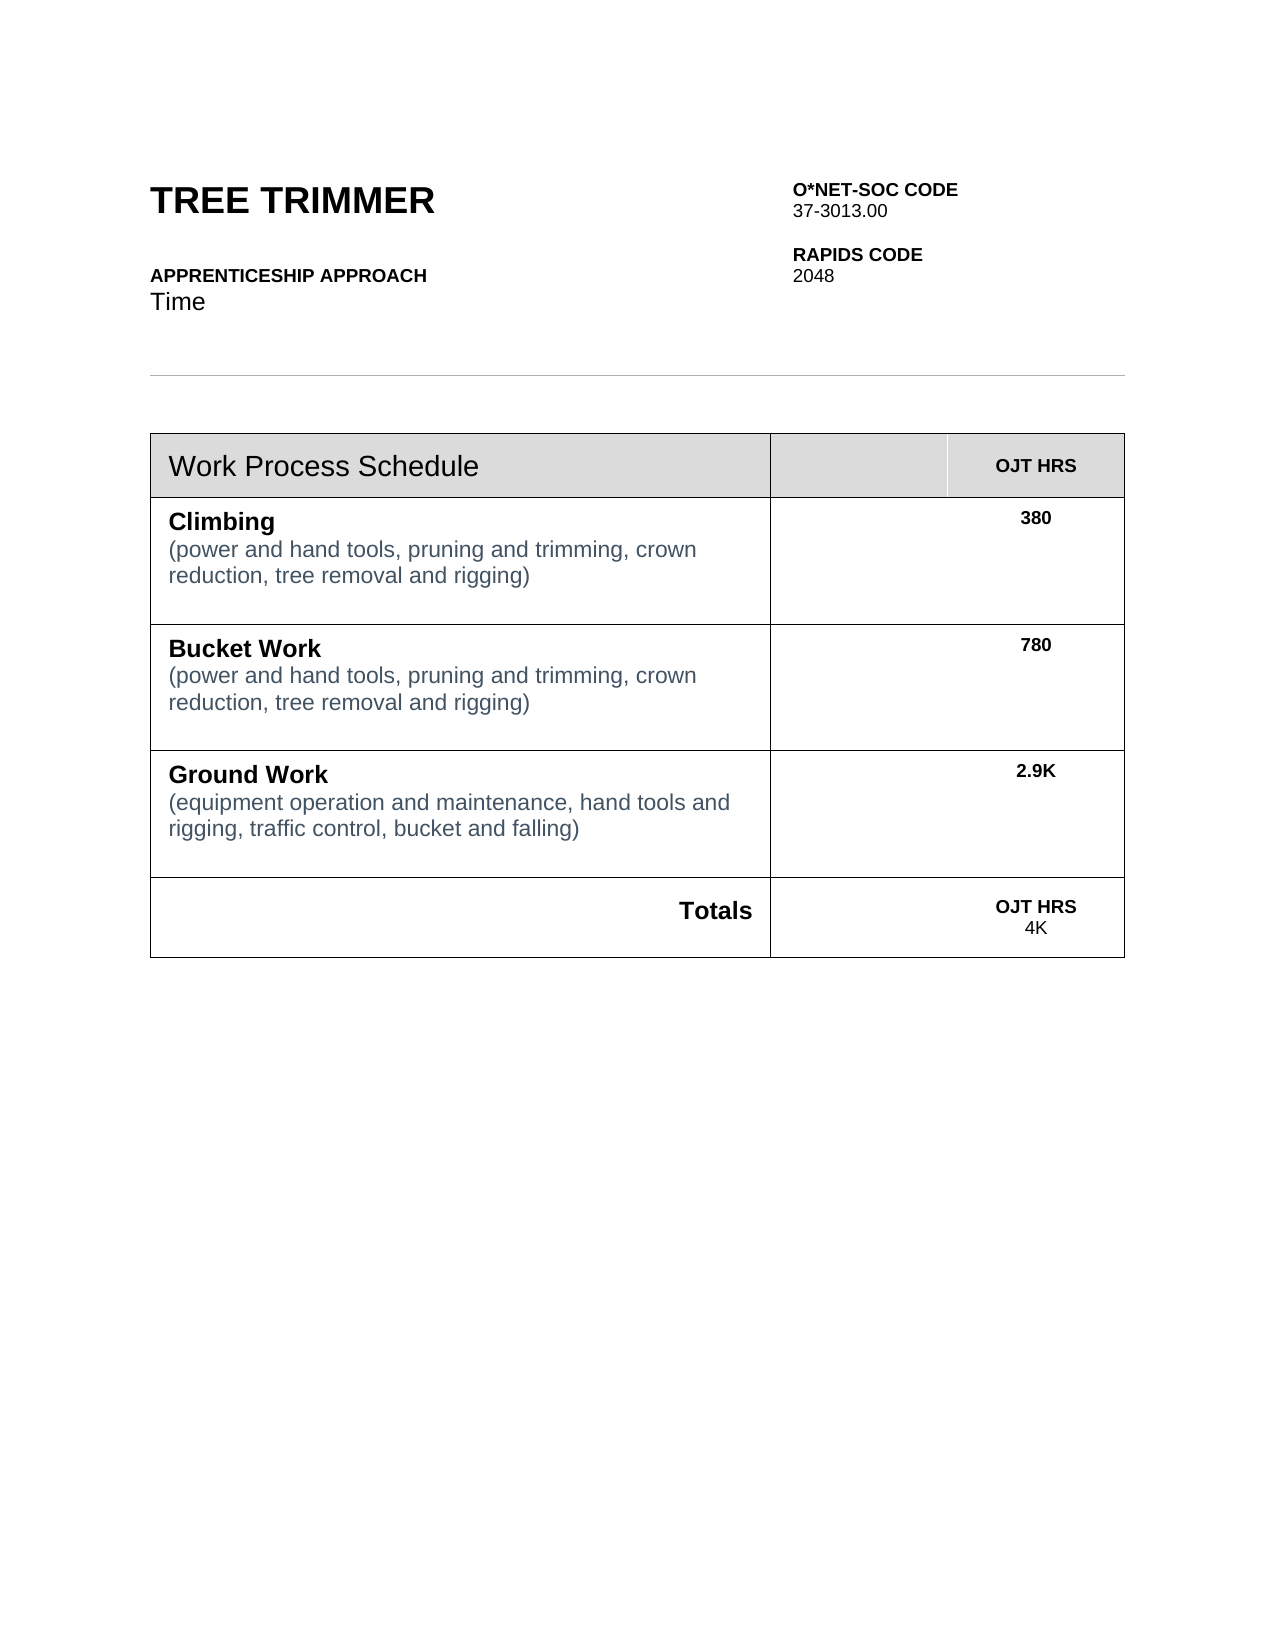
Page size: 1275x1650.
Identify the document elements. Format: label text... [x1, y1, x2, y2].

table_cell 780 [948, 625, 1124, 750]
text 37-3013.00 [793, 200, 1125, 222]
table_cell OJT HRS 4K [948, 878, 1124, 957]
table_header Work Process Schedule [151, 434, 770, 497]
table_cell Totals [151, 878, 770, 957]
table_header OJT HRS [948, 434, 1124, 497]
table_cell Climbing (power and hand tools, pruning and trimming, crown reduction, tree removal and rigging) [151, 498, 770, 624]
text Time [150, 287, 719, 315]
table_cell [771, 625, 947, 750]
table_cell Bucket Work (power and hand tools, pruning and trimming, crown reduction, tree removal and rigging) [151, 625, 770, 750]
table_cell 2.9K [948, 751, 1124, 877]
text 2048 [793, 265, 1125, 287]
table_cell 380 [948, 498, 1124, 624]
text APPRENTICESHIP APPROACH [150, 265, 719, 287]
text RAPIDS CODE [793, 243, 1125, 265]
table_header [771, 434, 947, 497]
text O*NET-SOC CODE [793, 179, 1125, 200]
table_cell [771, 498, 947, 624]
text TREE TRIMMER [150, 179, 719, 222]
table_cell [771, 878, 947, 957]
table_cell [771, 751, 947, 877]
table_cell Ground Work (equipment operation and maintenance, hand tools and rigging, traffic control, bucket and falling) [151, 751, 770, 877]
